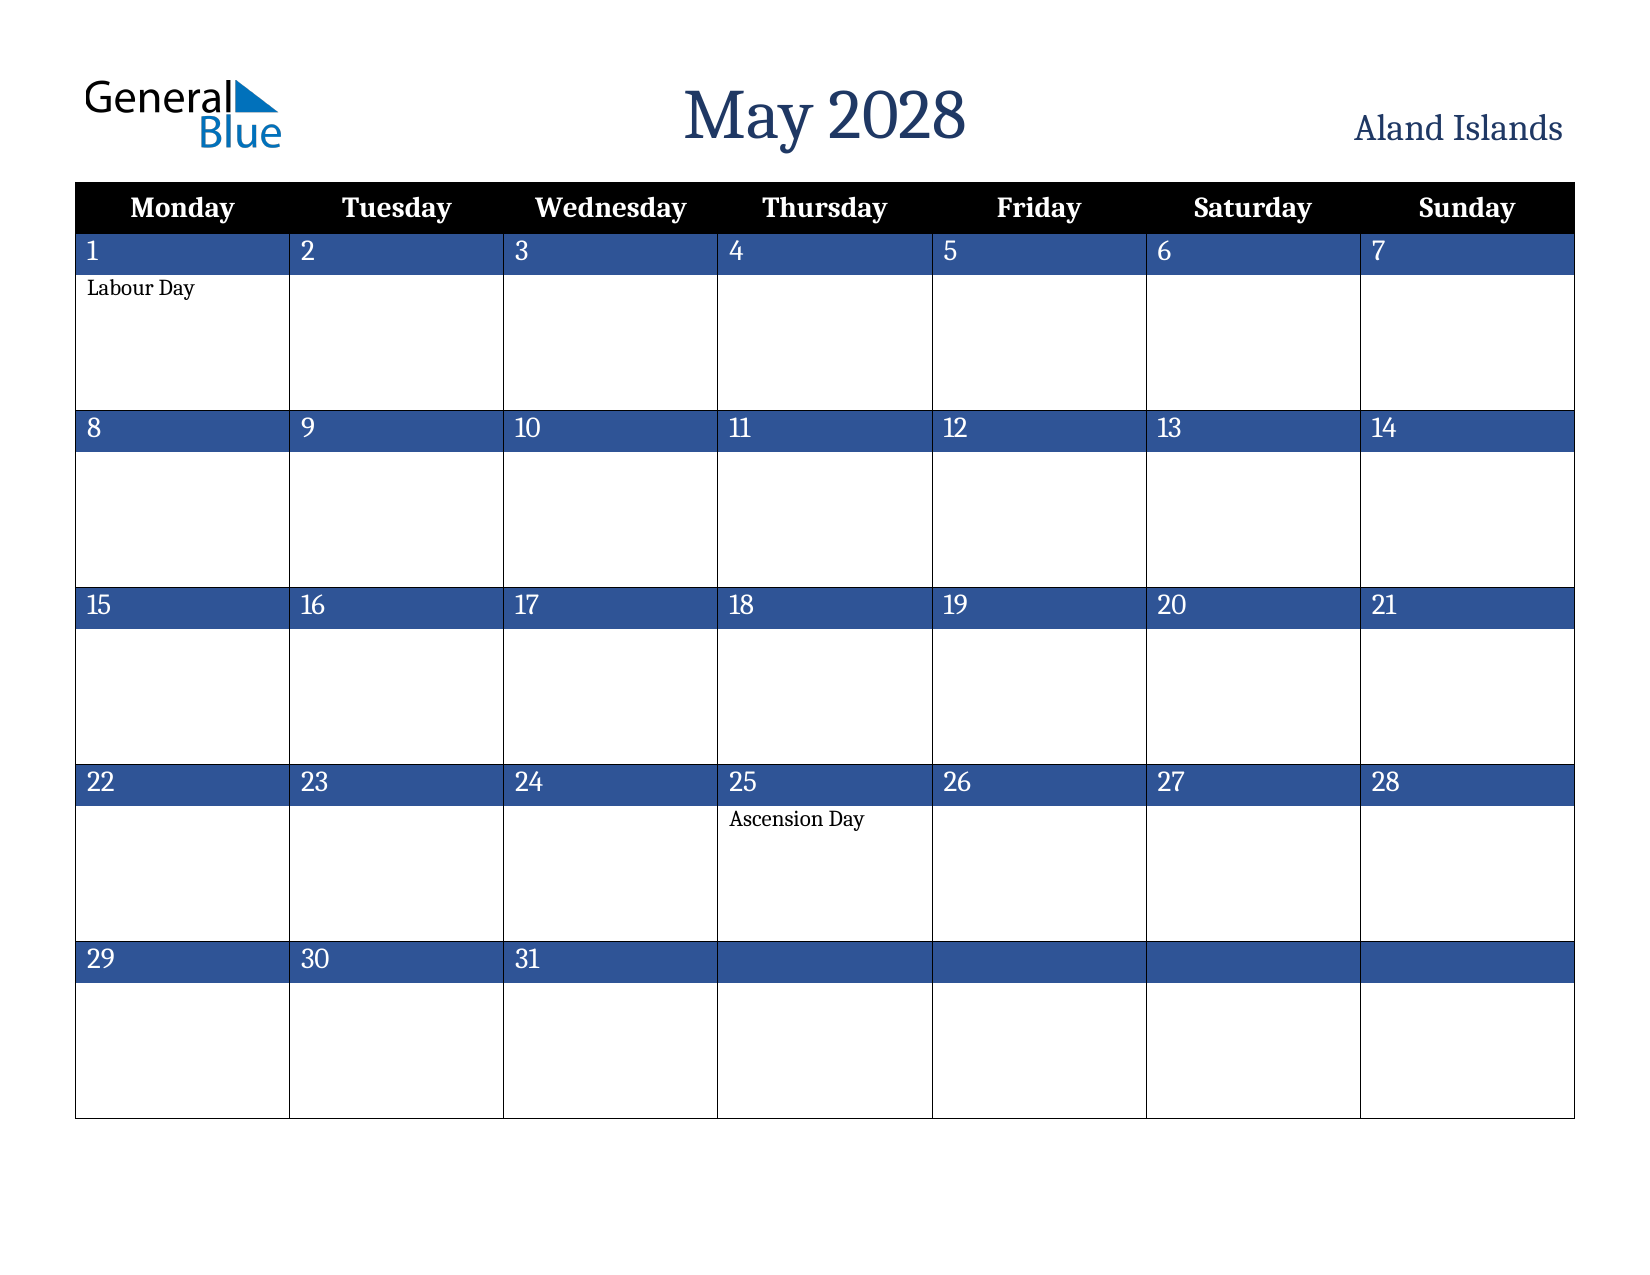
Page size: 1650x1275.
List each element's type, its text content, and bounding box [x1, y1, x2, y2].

table_cell Thursday [718, 183, 932, 233]
table_cell [1147, 275, 1360, 410]
table_cell 7 [1361, 234, 1574, 275]
table_cell [290, 806, 503, 941]
table_header [76, 75, 503, 182]
table_cell [718, 452, 932, 587]
table_cell Monday [76, 183, 289, 233]
table_cell [76, 983, 289, 1118]
table_cell [504, 983, 717, 1118]
table_cell Sunday [1361, 183, 1574, 233]
table_cell [504, 275, 717, 410]
table_cell 3 [504, 234, 717, 275]
table_cell 17 [504, 588, 717, 629]
table_cell [504, 629, 717, 764]
table_cell 5 [933, 234, 1146, 275]
table_cell [76, 629, 289, 764]
table_cell 28 [1361, 765, 1574, 806]
table_cell [718, 983, 932, 1118]
picture [86, 80, 281, 148]
table_cell [933, 452, 1146, 587]
table_cell 25 [718, 765, 932, 806]
table_cell [718, 275, 932, 410]
table_cell [504, 806, 717, 941]
table_cell [504, 452, 717, 587]
table_cell [1147, 806, 1360, 941]
table_cell 20 [1147, 588, 1360, 629]
table_cell 6 [1147, 234, 1360, 275]
table_cell 15 [76, 588, 289, 629]
table_cell Tuesday [290, 183, 503, 233]
table_cell 29 [76, 942, 289, 983]
table_cell [1147, 452, 1360, 587]
table_cell 18 [718, 588, 932, 629]
table_cell [1147, 942, 1360, 983]
table_cell [290, 452, 503, 587]
table_cell 14 [1361, 411, 1574, 452]
table_cell 26 [933, 765, 1146, 806]
table_cell [290, 629, 503, 764]
table_cell 11 [718, 411, 932, 452]
table_cell 8 [76, 411, 289, 452]
table_cell Friday [933, 183, 1146, 233]
table_cell 4 [718, 234, 932, 275]
table_cell 1 [76, 234, 289, 275]
table_cell Ascension Day [718, 806, 932, 941]
table_cell [933, 275, 1146, 410]
table_cell 21 [1361, 588, 1574, 629]
table_cell 30 [290, 942, 503, 983]
table_cell 9 [290, 411, 503, 452]
table_cell [1361, 452, 1574, 587]
table_cell [290, 983, 503, 1118]
table_cell [1361, 806, 1574, 941]
table_cell 2 [290, 234, 503, 275]
table_cell [290, 275, 503, 410]
table_cell 22 [76, 765, 289, 806]
table_cell 19 [933, 588, 1146, 629]
table_cell 24 [504, 765, 717, 806]
table_cell [718, 942, 932, 983]
table_cell 31 [504, 942, 717, 983]
table_cell 12 [933, 411, 1146, 452]
table_cell [1147, 983, 1360, 1118]
table_header Aland Islands [1146, 75, 1574, 182]
table_cell [1147, 629, 1360, 764]
table_cell 10 [504, 411, 717, 452]
table_cell [933, 806, 1146, 941]
table_cell [1361, 942, 1574, 983]
table_cell 13 [1147, 411, 1360, 452]
table_cell [933, 942, 1146, 983]
table_cell 23 [290, 765, 503, 806]
table_header May 2028 [504, 75, 1146, 182]
table_cell [933, 983, 1146, 1118]
table_cell [933, 629, 1146, 764]
table_cell Saturday [1147, 183, 1360, 233]
table_cell [1361, 275, 1574, 410]
table_cell [1361, 983, 1574, 1118]
table_cell Labour Day [76, 275, 289, 410]
table_cell 27 [1147, 765, 1360, 806]
table_cell [718, 629, 932, 764]
table_cell 16 [290, 588, 503, 629]
table_cell [76, 806, 289, 941]
table_cell [1361, 629, 1574, 764]
table_cell [76, 452, 289, 587]
table_cell Wednesday [504, 183, 717, 233]
